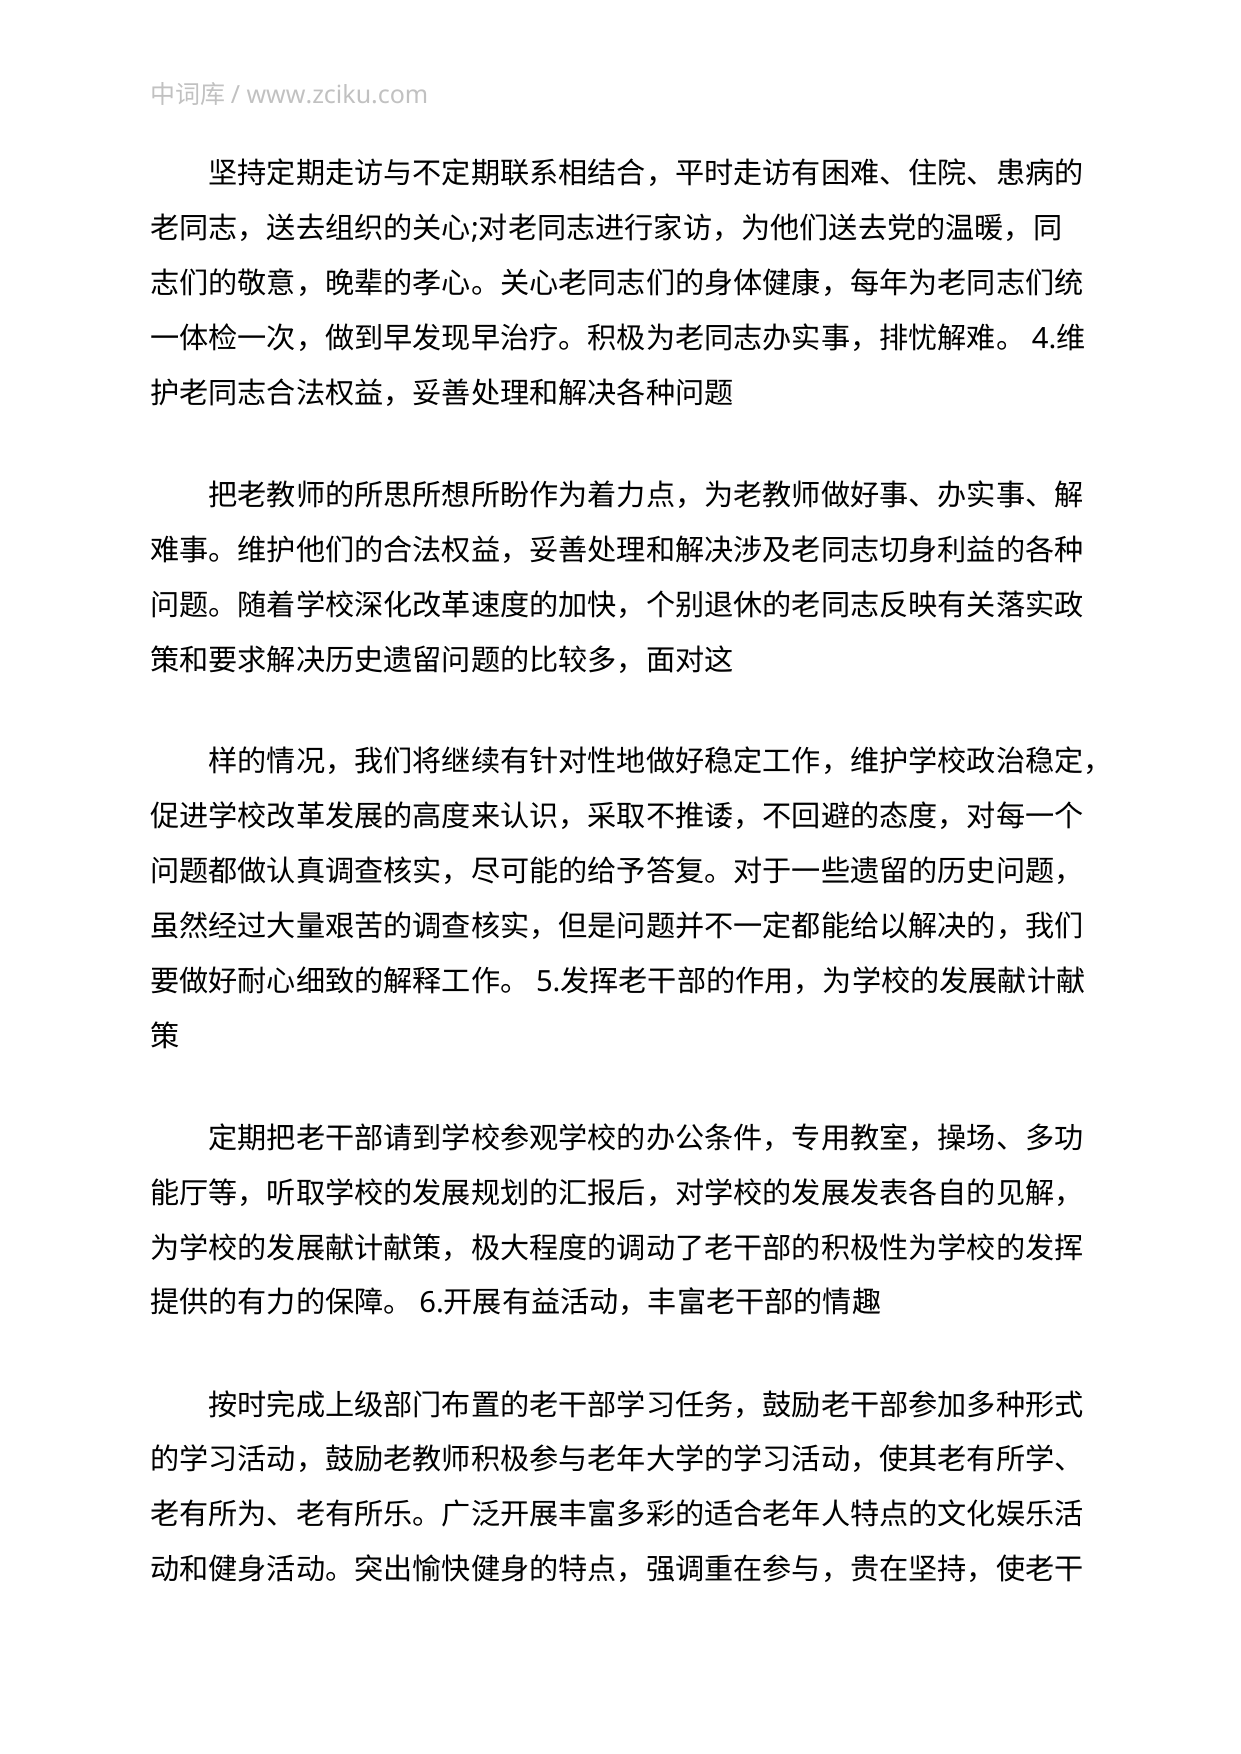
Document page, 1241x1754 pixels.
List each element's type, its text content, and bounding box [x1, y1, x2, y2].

text 样的情况，我们将继续有针对性地做好稳定工作，维护学校政治稳定，促进学校改革发展的高度来认识，采取不推诿，不回避的态度，对每一个问题都做认真调查核实，尽可能的给予答复。对于一些遗留的历史问题，虽然经过大量艰苦的调查核实，但是问题并不一定都能给以解决的，我们要做好耐心细致的解释工作。 5.发挥老干部的作用，为学校的发展献计献策 [150, 738, 1090, 1055]
text 定期把老干部请到学校参观学校的办公条件，专用教室，操场、多功能厅等，听取学校的发展规划的汇报后，对学校的发展发表各自的见解，为学校的发展献计献策，极大程度的调动了老干部的积极性为学校的发挥提供的有力的保障。 6.开展有益活动，丰富老干部的情趣 [150, 1114, 1090, 1321]
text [150, 1381, 1090, 1588]
text 坚持定期走访与不定期联系相结合，平时走访有困难、住院、患病的老同志，送去组织的关心;对老同志进行家访，为他们送去党的温暖，同志们的敬意，晚辈的孝心。关心老同志们的身体健康，每年为老同志们统一体检一次，做到早发现早治疗。积极为老同志办实事，排忧解难。 4.维护老同志合法权益，妥善处理和解决各种问题 [150, 150, 1090, 412]
text 把老教师的所思所想所盼作为着力点，为老教师做好事、办实事、解难事。维护他们的合法权益，妥善处理和解决涉及老同志切身利益的各种问题。随着学校深化改革速度的加快，个别退休的老同志反映有关落实政策和要求解决历史遗留问题的比较多，面对这 [150, 472, 1090, 678]
